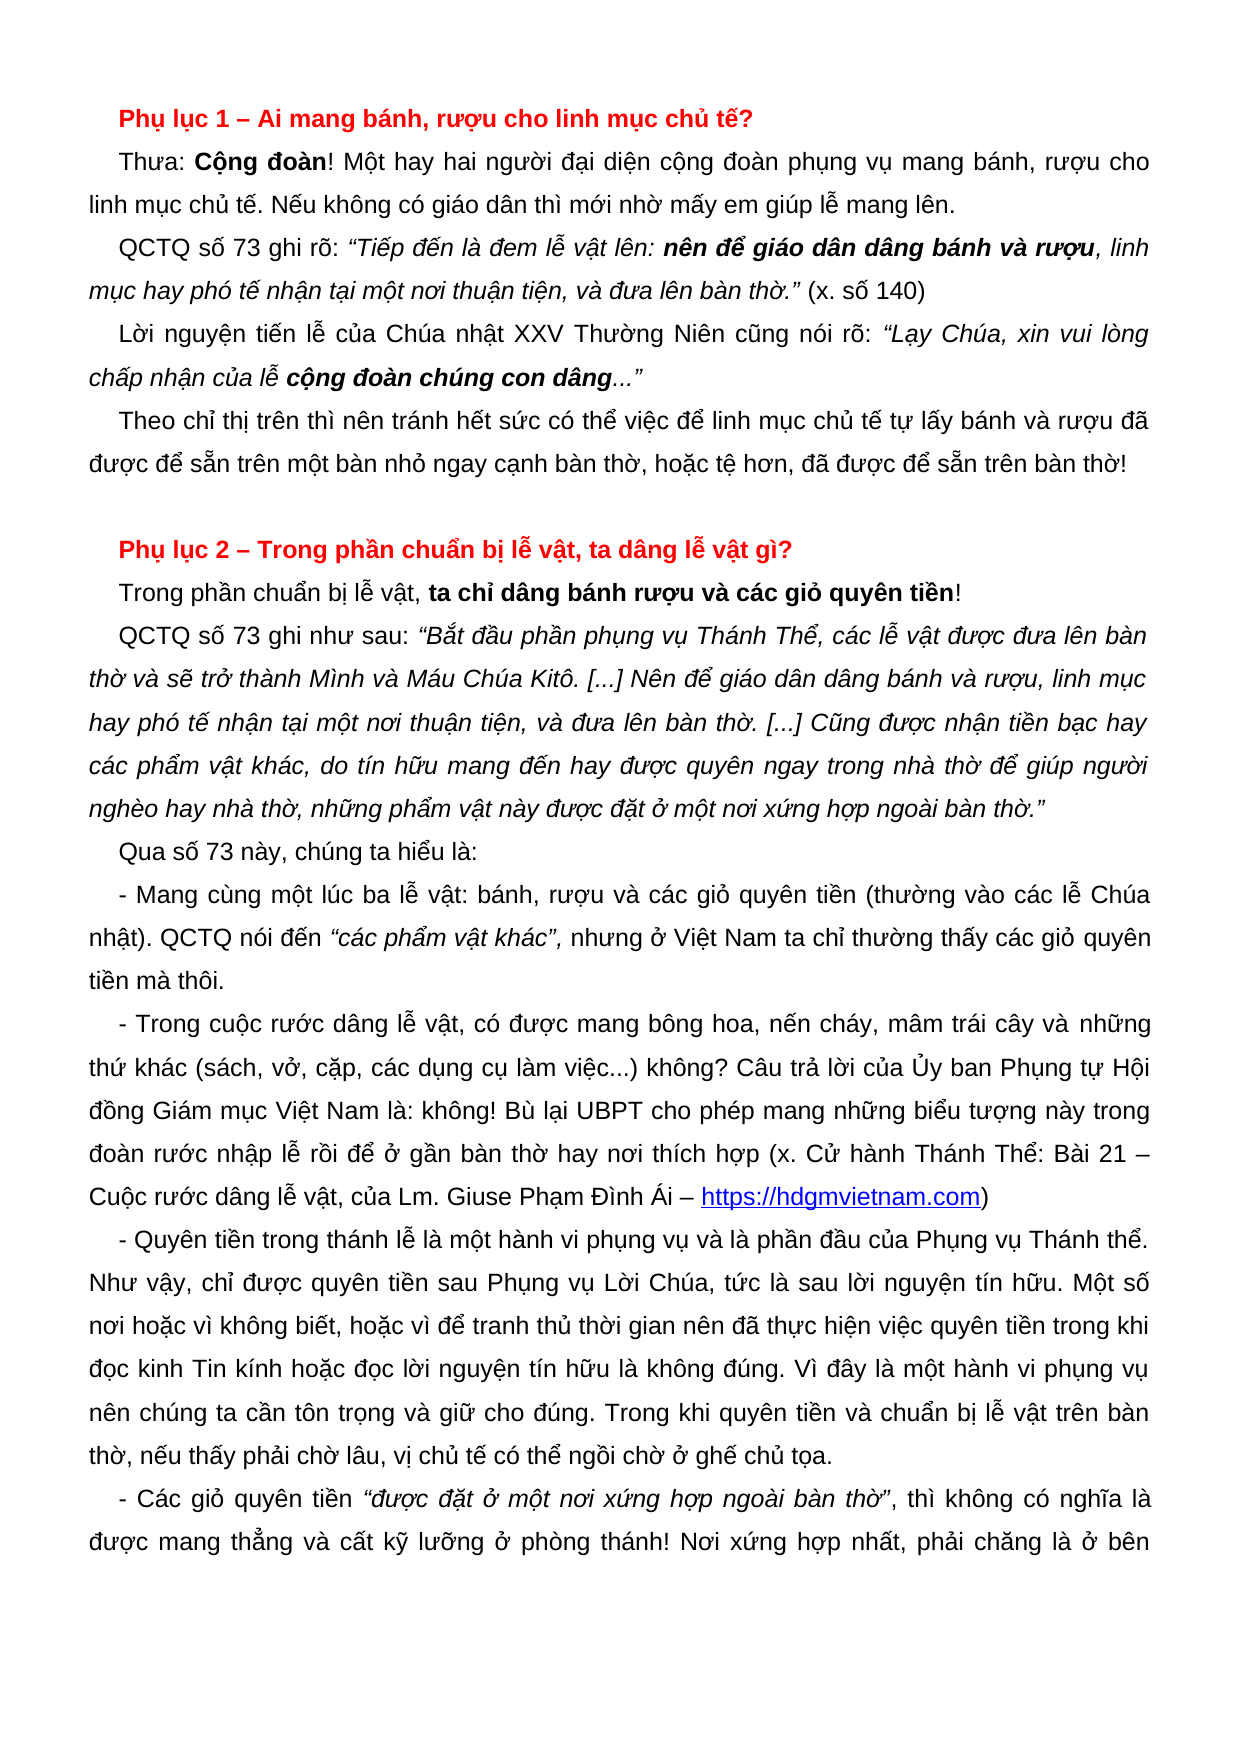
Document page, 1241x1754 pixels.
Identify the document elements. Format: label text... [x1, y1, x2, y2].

text - Trong cuộc rước dâng lễ vật, có được mang bông hoa, nến cháy, mâm trái cây và những thứ khác (sách, vở, cặp, các dụng cụ làm việc...) không? Câu trả lời của Ủy ban Phụng tự Hội đồng Giám mục Việt Nam là: không! Bù lại UBPT cho phép mang những biểu tượng này trong đoàn rước nhập lễ rồi để ở gần bàn thờ hay nơi thích hợp (x. Cử hành Thánh Thể: Bài 21 – Cuộc rước dâng lễ vật, của Lm. Giuse Phạm Đình Ái – https://hdgmvietnam.com) [89, 1009, 1152, 1211]
text Trong phần chuẩn bị lễ vật, ta chỉ dâng bánh rượu và các giỏ quyên tiền! [89, 578, 1152, 607]
text QCTQ số 73 ghi như sau: “Bắt đầu phần phụng vụ Thánh Thể, các lễ vật được đưa lên bàn thờ và sẽ trở thành Mình và Máu Chúa Kitô. [...] Nên để giáo dân dâng bánh và rượu, linh mục hay phó tế nhận tại một nơi thuận tiện, và đưa lên bàn thờ. [...] Cũng được nhận tiền bạc hay các phẩm vật khác, do tín hữu mang đến hay được quyên ngay trong nhà thờ để giúp người nghèo hay nhà thờ, những phẩm vật này được đặt ở một nơi xứng hợp ngoài bàn thờ.” [89, 621, 1152, 822]
text Phụ lục 1 – Ai mang bánh, rượu cho linh mục chủ tế? [89, 104, 1152, 132]
text QCTQ số 73 ghi rõ: “Tiếp đến là đem lễ vật lên: nên để giáo dân dâng bánh và rượu, linh mục hay phó tế nhận tại một nơi thuận tiện, và đưa lên bàn thờ.” (x. số 140) [89, 233, 1152, 305]
text - Quyên tiền trong thánh lễ là một hành vi phụng vụ và là phần đầu của Phụng vụ Thánh thể. Như vậy, chỉ được quyên tiền sau Phụng vụ Lời Chúa, tức là sau lời nguyện tín hữu. Một số nơi hoặc vì không biết, hoặc vì để tranh thủ thời gian nên đã thực hiện việc quyên tiền trong khi đọc kinh Tin kính hoặc đọc lời nguyện tín hữu là không đúng. Vì đây là một hành vi phụng vụ nên chúng ta cần tôn trọng và giữ cho đúng. Trong khi quyên tiền và chuẩn bị lễ vật trên bàn thờ, nếu thấy phải chờ lâu, vị chủ tế có thể ngồi chờ ở ghế chủ tọa. [89, 1225, 1152, 1469]
text Theo chỉ thị trên thì nên tránh hết sức có thể việc để linh mục chủ tế tự lấy bánh và rượu đã được để sẵn trên một bàn nhỏ ngay cạnh bàn thờ, hoặc tệ hơn, đã được để sẵn trên bàn thờ! [89, 406, 1152, 477]
text Thưa: Cộng đoàn! Một hay hai người đại diện cộng đoàn phụng vụ mang bánh, rượu cho linh mục chủ tế. Nếu không có giáo dân thì mới nhờ mấy em giúp lễ mang lên. [89, 147, 1152, 219]
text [89, 1484, 1152, 1556]
text - Mang cùng một lúc ba lễ vật: bánh, rượu và các giỏ quyên tiền (thường vào các lễ Chúa nhật). QCTQ nói đến “các phẩm vật khác”, nhưng ở Việt Nam ta chỉ thường thấy các giỏ quyên tiền mà thôi. [89, 880, 1152, 995]
text Phụ lục 2 – Trong phần chuẩn bị lễ vật, ta dâng lễ vật gì? [89, 535, 1152, 564]
text Qua số 73 này, chúng ta hiểu là: [89, 837, 1152, 866]
text Lời nguyện tiến lễ của Chúa nhật XXV Thường Niên cũng nói rõ: “Lạy Chúa, xin vui lòng chấp nhận của lễ cộng đoàn chúng con dâng...” [89, 319, 1152, 391]
